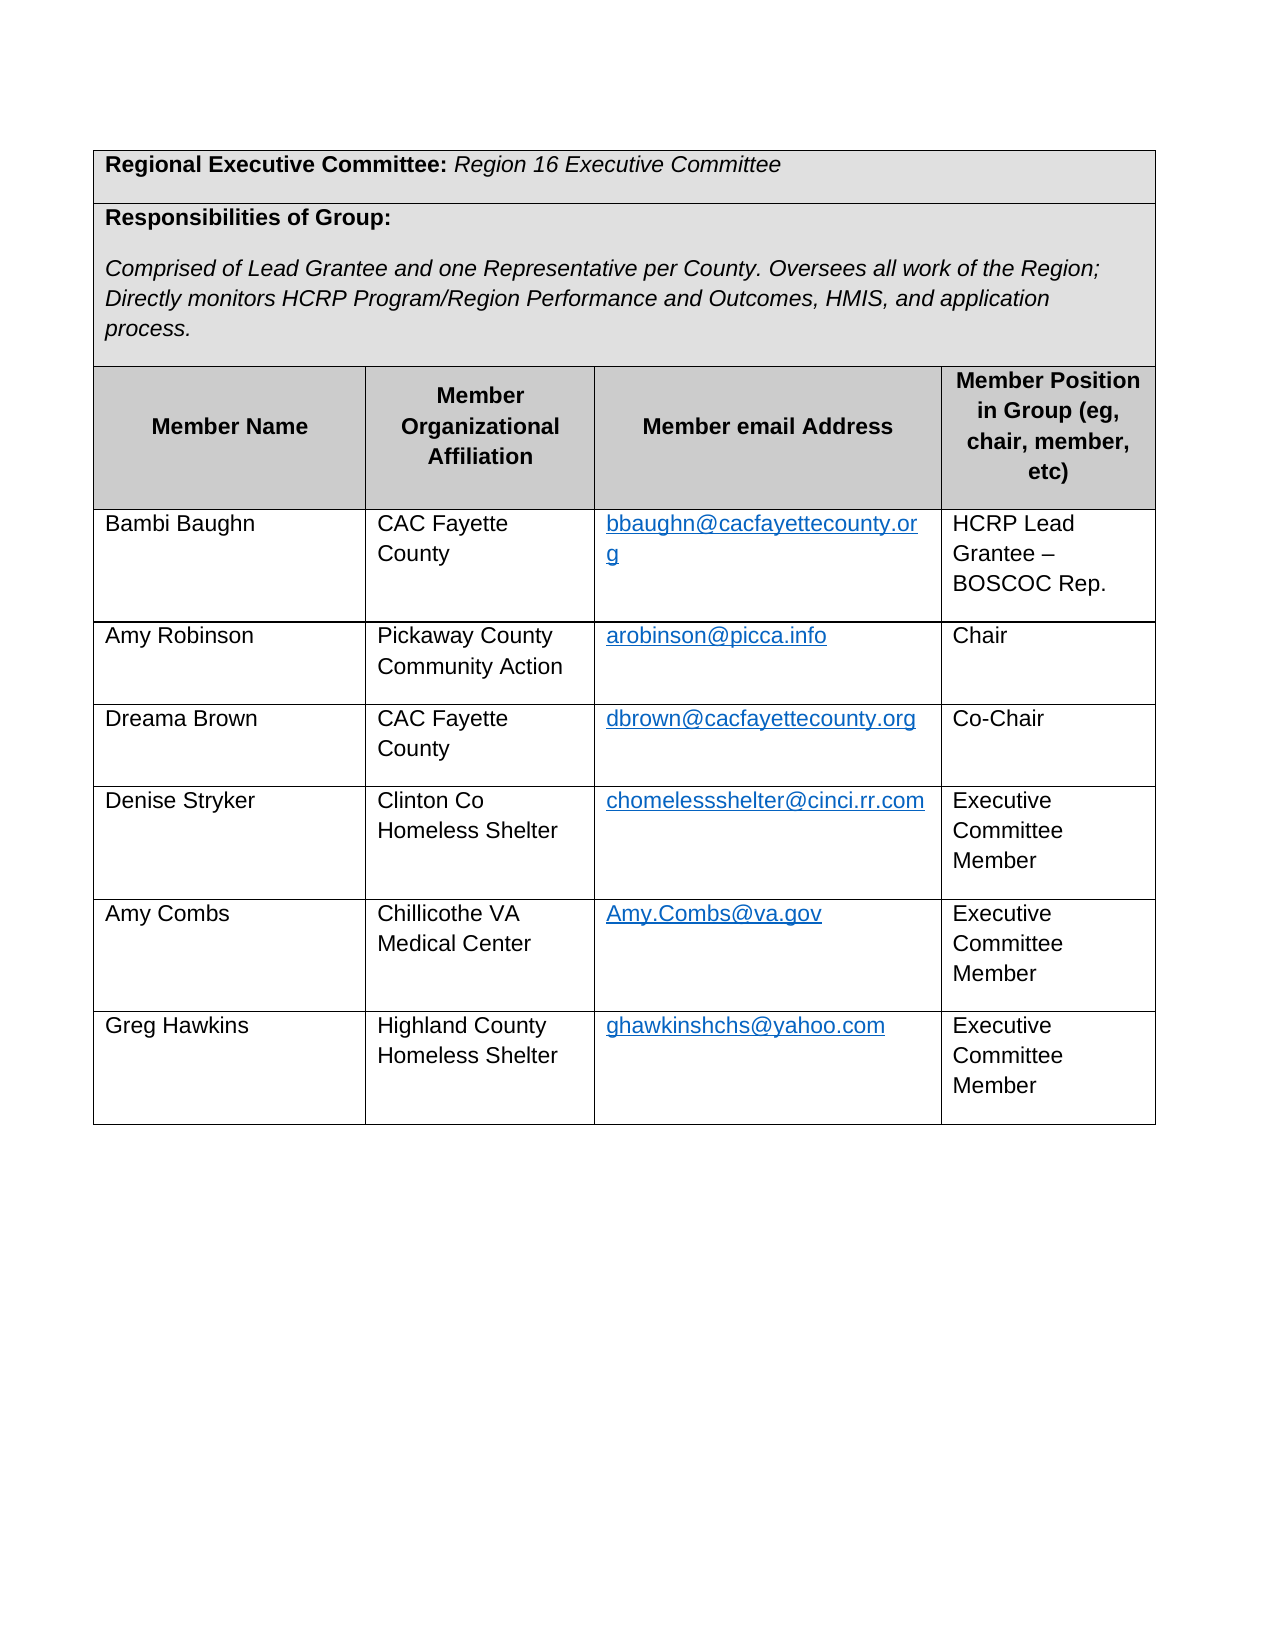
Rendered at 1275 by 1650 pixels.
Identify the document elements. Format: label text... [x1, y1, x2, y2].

table_cell Member email Address [595, 367, 941, 509]
table_cell Executive Committee Member [942, 787, 1155, 898]
table_cell Chillicothe VA Medical Center [366, 900, 594, 1011]
table_cell Amy.Combs@va.gov [595, 900, 941, 1011]
table_cell Member Position in Group (eg, chair, member, etc) [942, 367, 1155, 509]
table_cell Bambi Baughn [94, 510, 365, 621]
table_cell bbaughn@cacfayettecounty.org [595, 510, 941, 621]
table_cell Amy Combs [94, 900, 365, 1011]
table_header Regional Executive Committee: Region 16 Executive Committee [94, 151, 1155, 203]
table_cell Denise Stryker [94, 787, 365, 898]
table_cell dbrown@cacfayettecounty.org [595, 705, 941, 786]
table_cell Pickaway County Community Action [366, 623, 594, 704]
table_cell ghawkinshchs@yahoo.com [595, 1012, 941, 1123]
table_cell Greg Hawkins [94, 1012, 365, 1123]
table_cell Member Organizational Affiliation [366, 367, 594, 509]
table_cell arobinson@picca.info [595, 623, 941, 704]
table_cell Dreama Brown [94, 705, 365, 786]
table_cell CAC Fayette County [366, 510, 594, 621]
table_cell Amy Robinson [94, 623, 365, 704]
table_cell Executive Committee Member [942, 900, 1155, 1011]
table_cell Clinton Co Homeless Shelter [366, 787, 594, 898]
table_cell Chair [942, 623, 1155, 704]
table_cell HCRP Lead Grantee – BOSCOC Rep. [942, 510, 1155, 621]
table_cell CAC Fayette County [366, 705, 594, 786]
table_cell chomelessshelter@cinci.rr.com [595, 787, 941, 898]
table_cell Co-Chair [942, 705, 1155, 786]
table_cell Highland County Homeless Shelter [366, 1012, 594, 1123]
table_cell Member Name [94, 367, 365, 509]
table_cell Responsibilities of Group: Comprised of Lead Grantee and one Representative per County. Oversees all work of the Region; Directly monitors HCRP Program/Region Performance and Outcomes, HMIS, and application process. [94, 204, 1155, 366]
table_cell Executive Committee Member [942, 1012, 1155, 1123]
